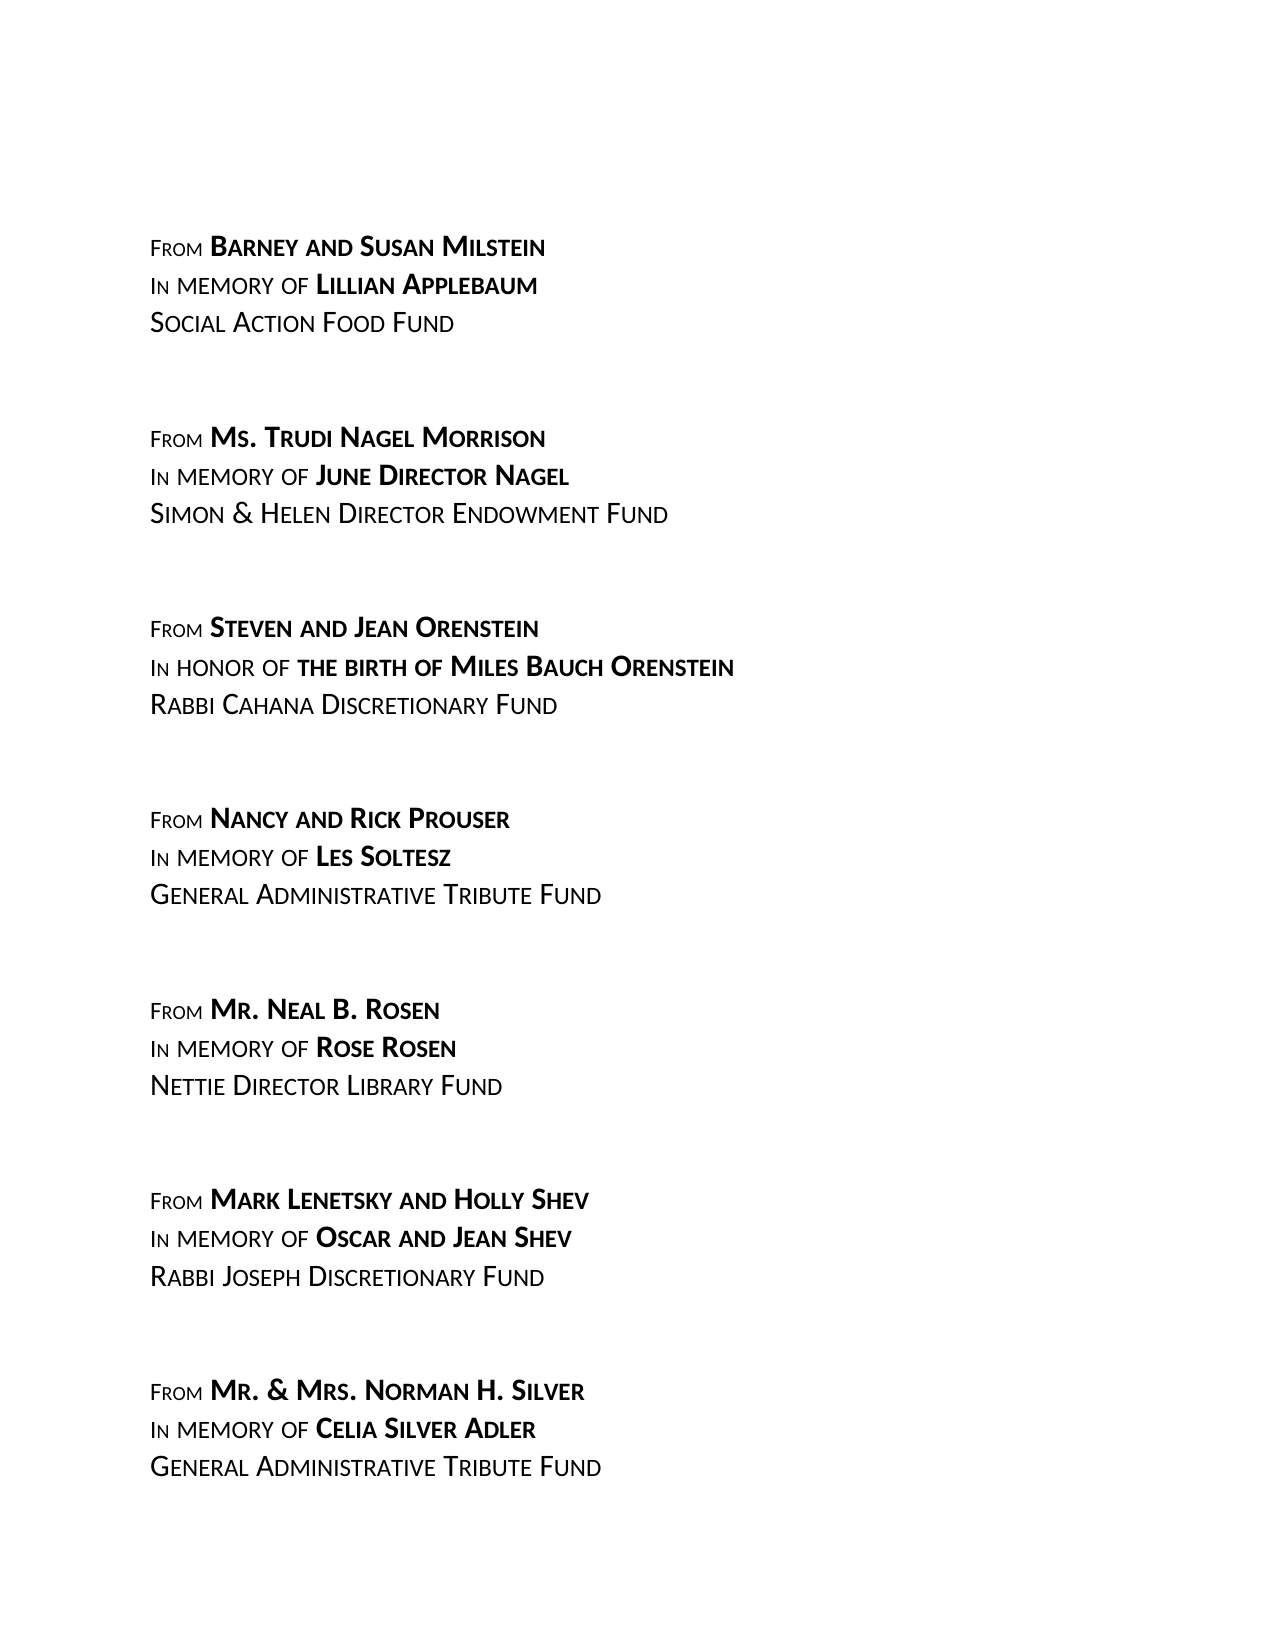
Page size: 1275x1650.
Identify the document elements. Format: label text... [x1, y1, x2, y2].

text General Administrative Tribute Fund [150, 874, 1125, 912]
text Rabbi Cahana Discretionary Fund [150, 684, 1125, 722]
text Rabbi Joseph Discretionary Fund [150, 1256, 1125, 1294]
text In memory of Oscar and Jean Shev [150, 1217, 1125, 1256]
text In memory of Les Soltesz [150, 836, 1125, 874]
text From Mark Lenetsky and Holly Shev [150, 1179, 1125, 1217]
text From Steven and Jean Orenstein [150, 607, 1125, 646]
text In memory of Lillian Applebaum [150, 264, 1125, 302]
text Nettie Director Library Fund [150, 1065, 1125, 1103]
text Social Action Food Fund [150, 302, 1125, 341]
text In memory of Celia Silver Adler [150, 1408, 1125, 1446]
text In honor of the birth of Miles Bauch Orenstein [150, 646, 1125, 684]
text From Ms. Trudi Nagel Morrison [150, 417, 1125, 455]
text General Administrative Tribute Fund [150, 1446, 1125, 1484]
text From Barney and Susan Milstein [150, 226, 1125, 264]
text Simon & Helen Director Endowment Fund [150, 493, 1125, 531]
text From Mr. Neal B. Rosen [150, 989, 1125, 1027]
text In memory of June Director Nagel [150, 455, 1125, 493]
text From Nancy and Rick Prouser [150, 798, 1125, 836]
text In memory of Rose Rosen [150, 1027, 1125, 1065]
text From Mr. & Mrs. Norman H. Silver [150, 1370, 1125, 1408]
